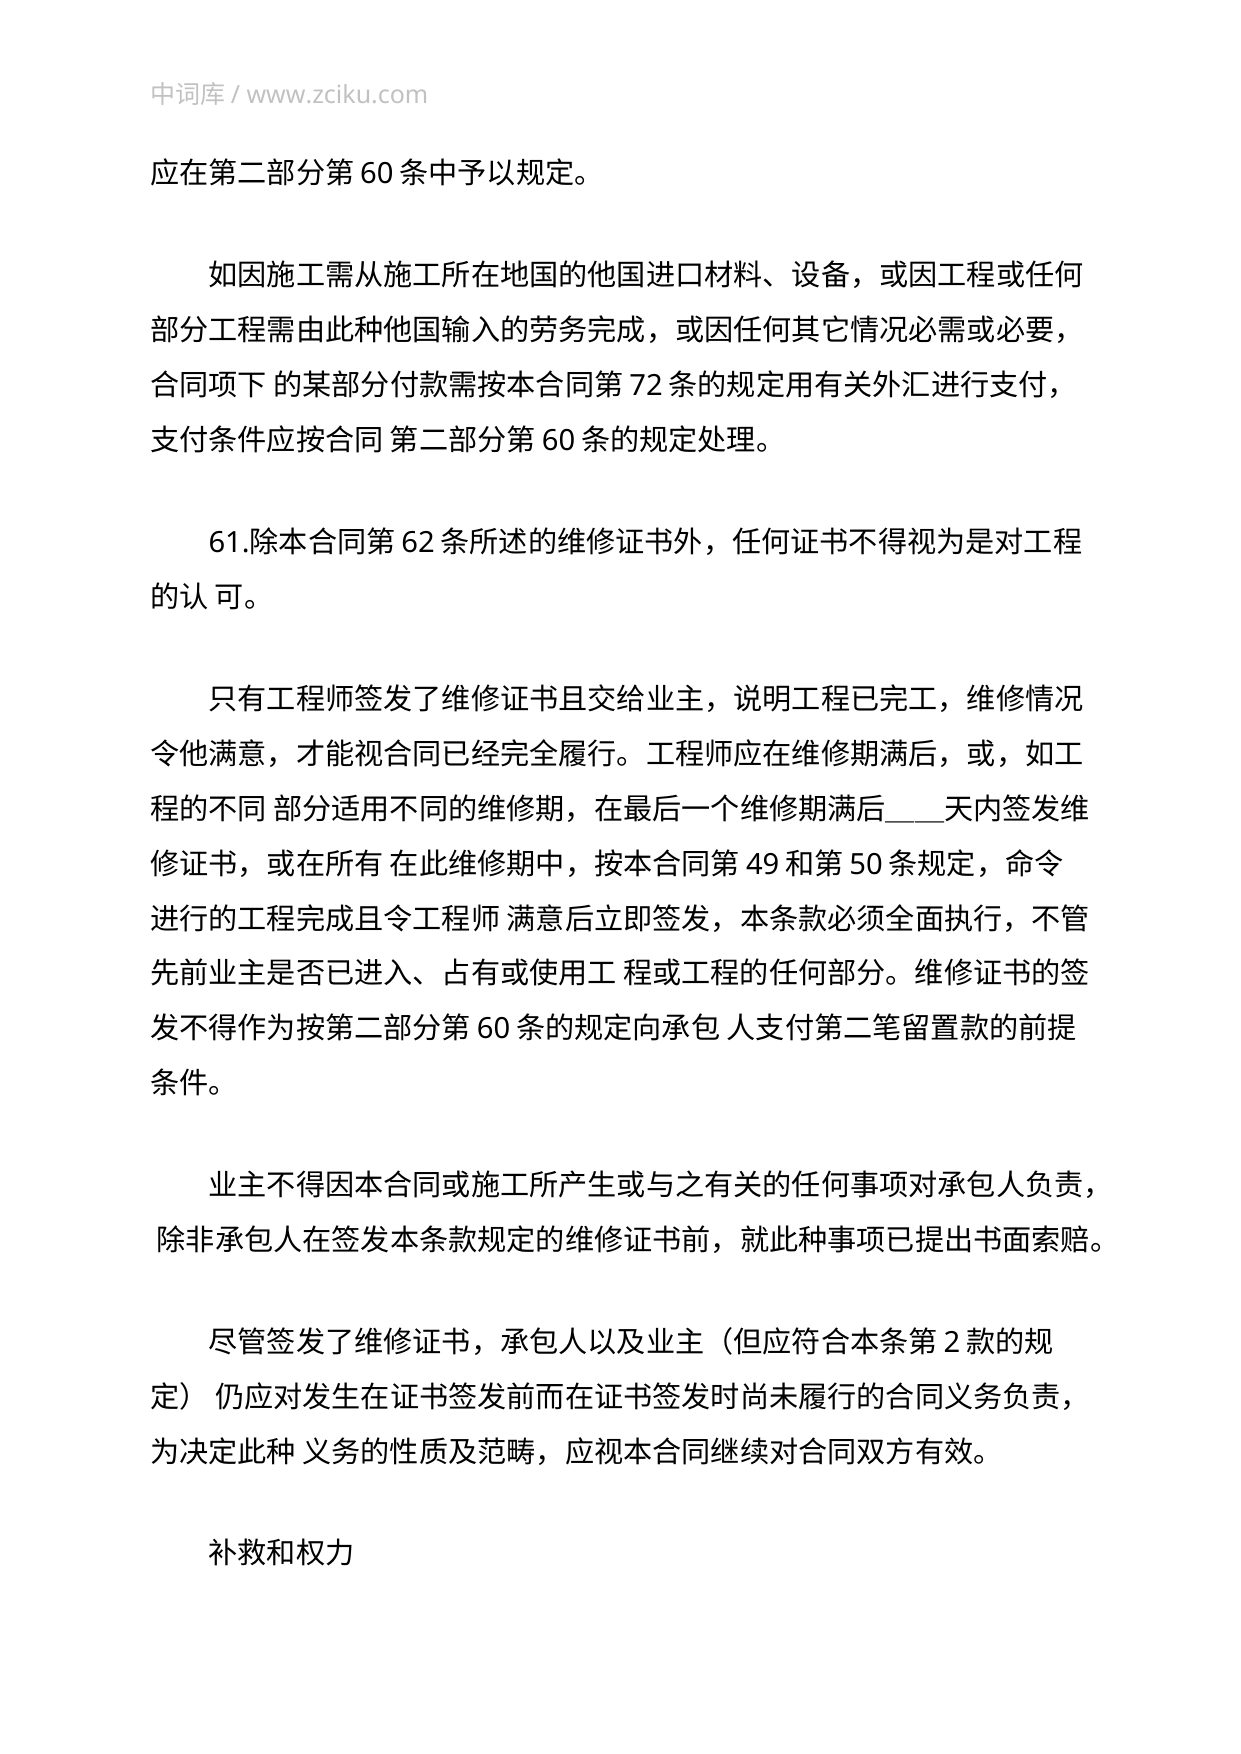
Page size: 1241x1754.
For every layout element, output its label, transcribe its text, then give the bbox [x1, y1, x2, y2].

text 尽管签发了维修证书，承包人以及业主（但应符合本条第2款的规定） 仍应对发生在证书签发前而在证书签发时尚未履行的合同义务负责，为决定此种 义务的性质及范畴，应视本合同继续对合同双方有效。 [150, 1318, 1090, 1471]
text 只有工程师签发了维修证书且交给业主，说明工程已完工，维修情况 令他满意，才能视合同已经完全履行。工程师应在维修期满后，或，如工程的不同 部分适用不同的维修期，在最后一个维修期满后＿＿天内签发维修证书，或在所有 在此维修期中，按本合同第49和第50条规定，命令进行的工程完成且令工程师 满意后立即签发，本条款必须全面执行，不管先前业主是否已进入、占有或使用工 程或工程的任何部分。维修证书的签发不得作为按第二部分第60条的规定向承包 人支付第二笔留置款的前提条件。 [150, 676, 1090, 1102]
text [150, 150, 1090, 192]
text 业主不得因本合同或施工所产生或与之有关的任何事项对承包人负责， 除非承包人在签发本条款规定的维修证书前，就此种事项已提出书面索赔。 [150, 1162, 1090, 1259]
text 如因施工需从施工所在地国的他国进口材料、设备，或因工程或任何 部分工程需由此种他国输入的劳务完成，或因任何其它情况必需或必要，合同项下 的某部分付款需按本合同第72条的规定用有关外汇进行支付，支付条件应按合同 第二部分第60条的规定处理。 [150, 252, 1090, 459]
text 补救和权力 [150, 1530, 1090, 1572]
text 61.除本合同第62条所述的维修证书外，任何证书不得视为是对工程的认 可。 [150, 519, 1090, 616]
